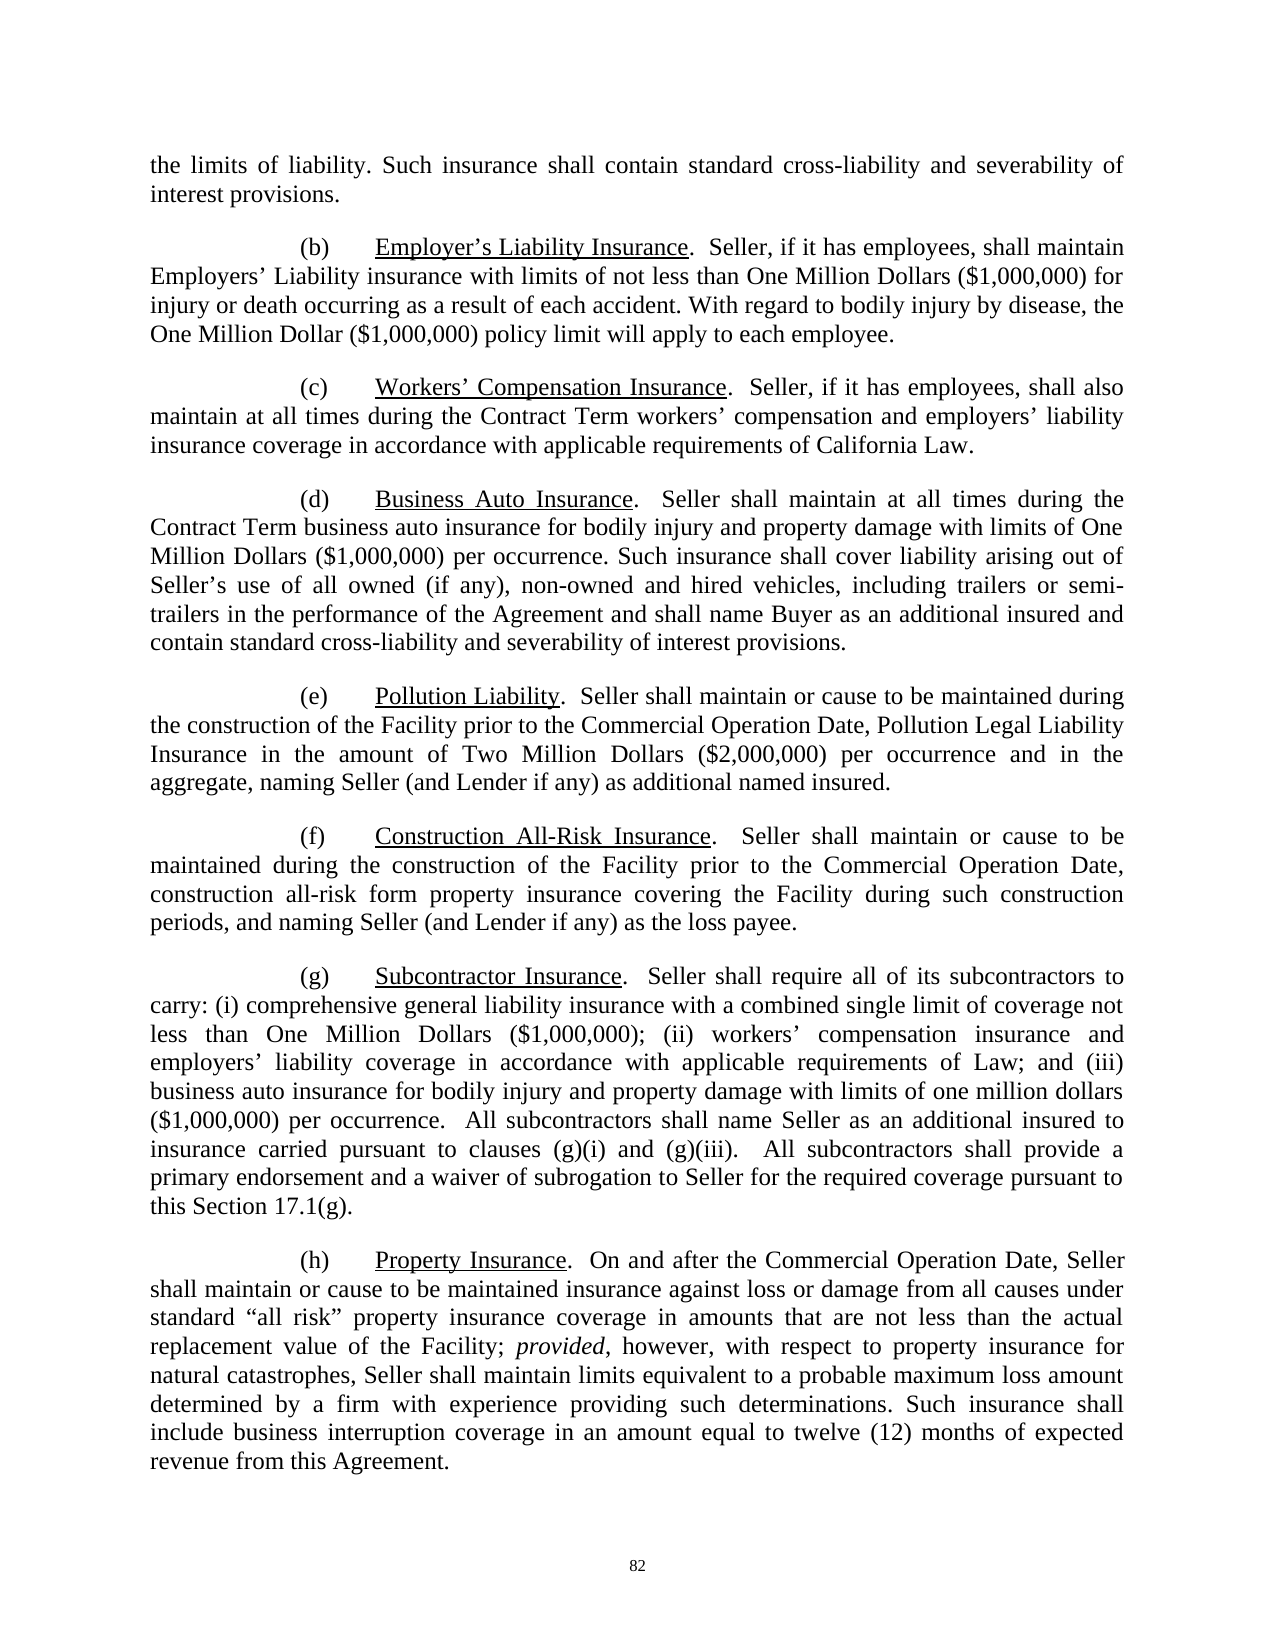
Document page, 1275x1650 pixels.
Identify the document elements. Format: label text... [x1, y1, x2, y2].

list Subcontractor Insurance. Seller shall require all of its subcontractors to carry: (i) comprehensive general liability insurance with a combined single limit of coverage not less than One Million Dollars ($1,000,000); (ii) workers’ compensation insurance and employers’ liability coverage in accordance with applicable requirements of Law; and (iii) business auto insurance for bodily injury and property damage with limits of one million dollars ($1,000,000) per occurrence. All subcontractors shall name Seller as an additional insured to insurance carried pursuant to clauses (g)(i) and (g)(iii). All subcontractors shall provide a primary endorsement and a waiver of subrogation to Seller for the required coverage pursuant to this Section 17.1(g). [150, 961, 1125, 1220]
list Pollution Liability. Seller shall maintain or cause to be maintained during the construction of the Facility prior to the Commercial Operation Date, Pollution Legal Liability Insurance in the amount of Two Million Dollars ($2,000,000) per occurrence and in the aggregate, naming Seller (and Lender if any) as additional named insured. [150, 681, 1125, 796]
list Workers’ Compensation Insurance. Seller, if it has employees, shall also maintain at all times during the Contract Term workers’ compensation and employers’ liability insurance coverage in accordance with applicable requirements of California Law. [150, 372, 1125, 459]
list Construction All-Risk Insurance. Seller shall maintain or cause to be maintained during the construction of the Facility prior to the Commercial Operation Date, construction all-risk form property insurance covering the Facility during such construction periods, and naming Seller (and Lender if any) as the loss payee. [150, 821, 1125, 936]
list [150, 150, 1125, 207]
list Business Auto Insurance. Seller shall maintain at all times during the Contract Term business auto insurance for bodily injury and property damage with limits of One Million Dollars ($1,000,000) per occurrence. Such insurance shall cover liability arising out of Seller’s use of all owned (if any), non-owned and hired vehicles, including trailers or semi-trailers in the performance of the Agreement and shall name Buyer as an additional insured and contain standard cross-liability and severability of interest provisions. [150, 484, 1125, 656]
list Property Insurance. On and after the Commercial Operation Date, Seller shall maintain or cause to be maintained insurance against loss or damage from all causes under standard “all risk” property insurance coverage in amounts that are not less than the actual replacement value of the Facility; provided, however, with respect to property insurance for natural catastrophes, Seller shall maintain limits equivalent to a probable maximum loss amount determined by a firm with experience providing such determinations. Such insurance shall include business interruption coverage in an amount equal to twelve (12) months of expected revenue from this Agreement. [150, 1245, 1125, 1475]
list Employer’s Liability Insurance. Seller, if it has employees, shall maintain Employers’ Liability insurance with limits of not less than One Million Dollars ($1,000,000) for injury or death occurring as a result of each accident. With regard to bodily injury by disease, the One Million Dollar ($1,000,000) policy limit will apply to each employee. [150, 232, 1125, 347]
